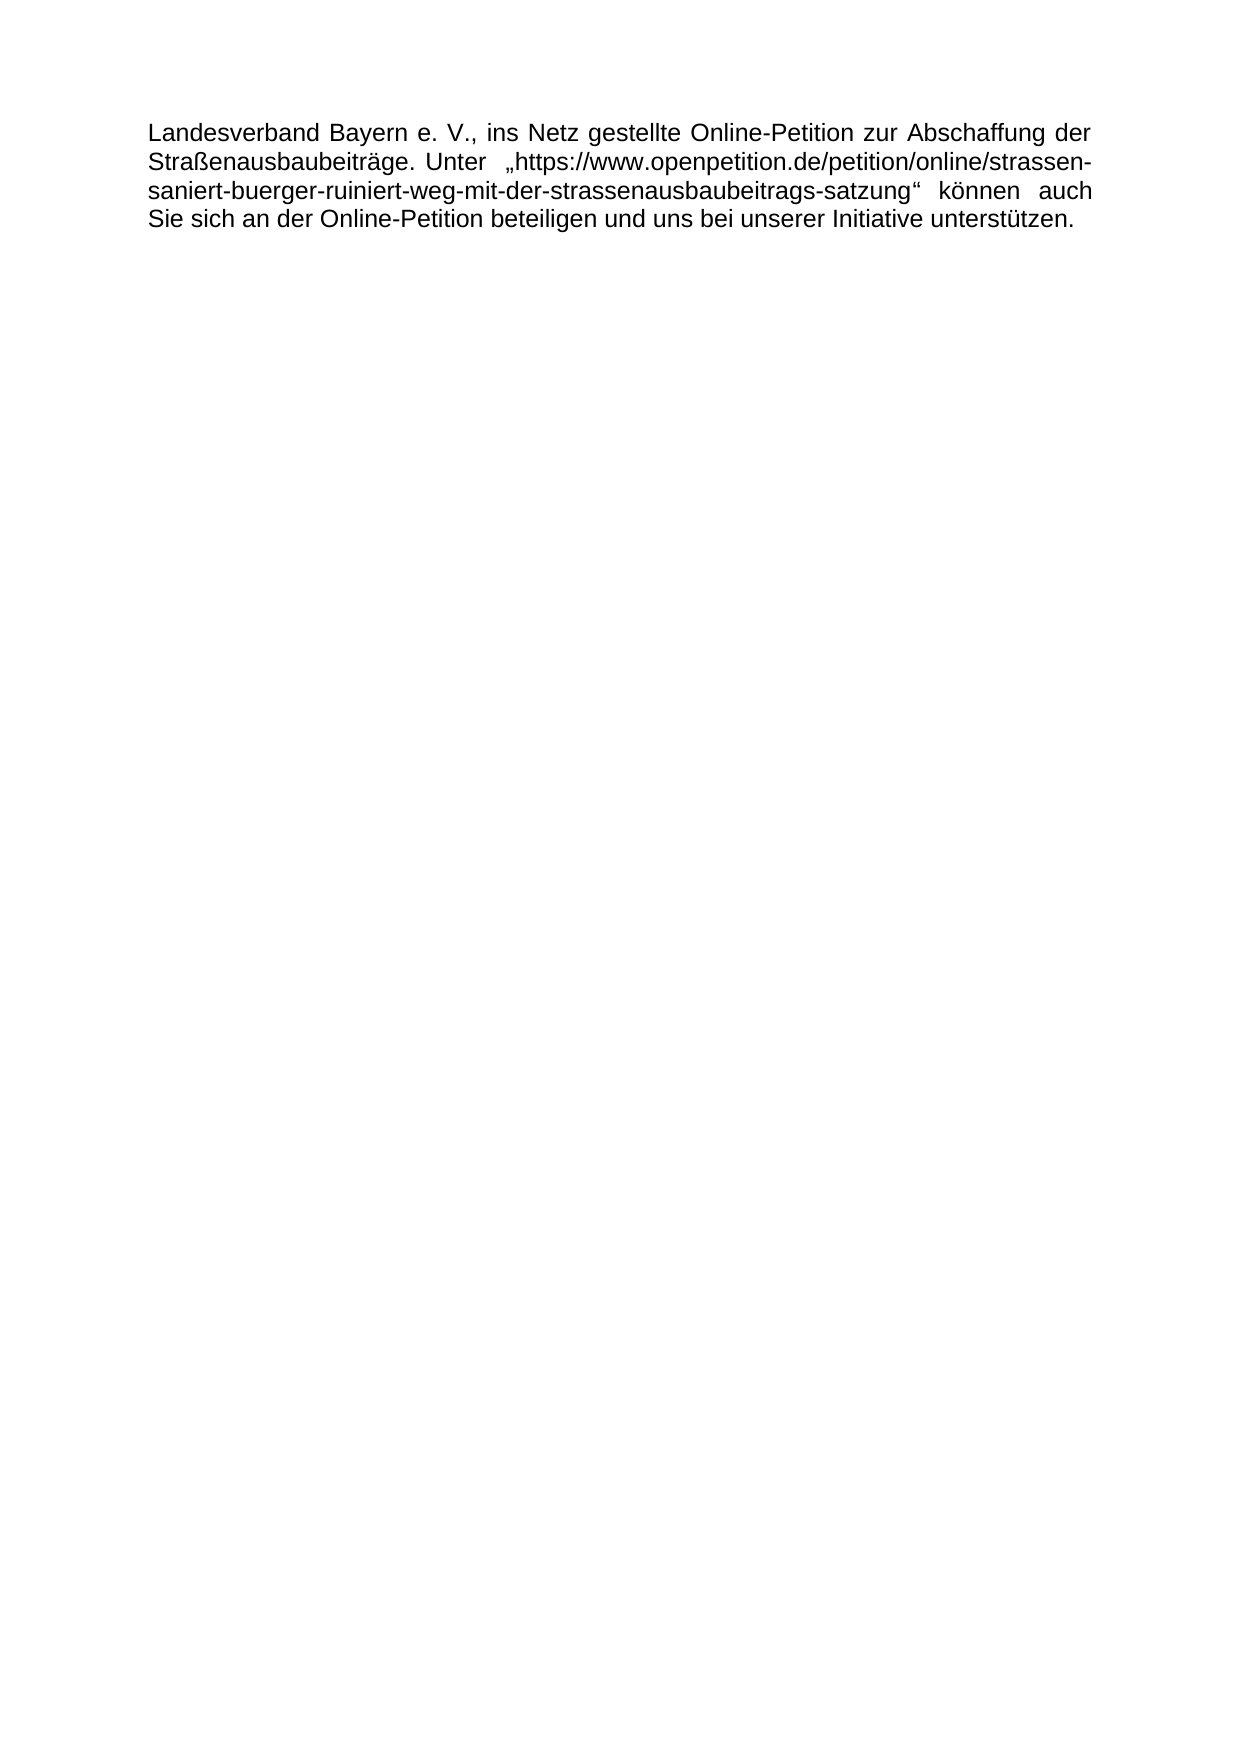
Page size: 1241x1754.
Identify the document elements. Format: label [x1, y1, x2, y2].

text [148, 118, 1093, 233]
